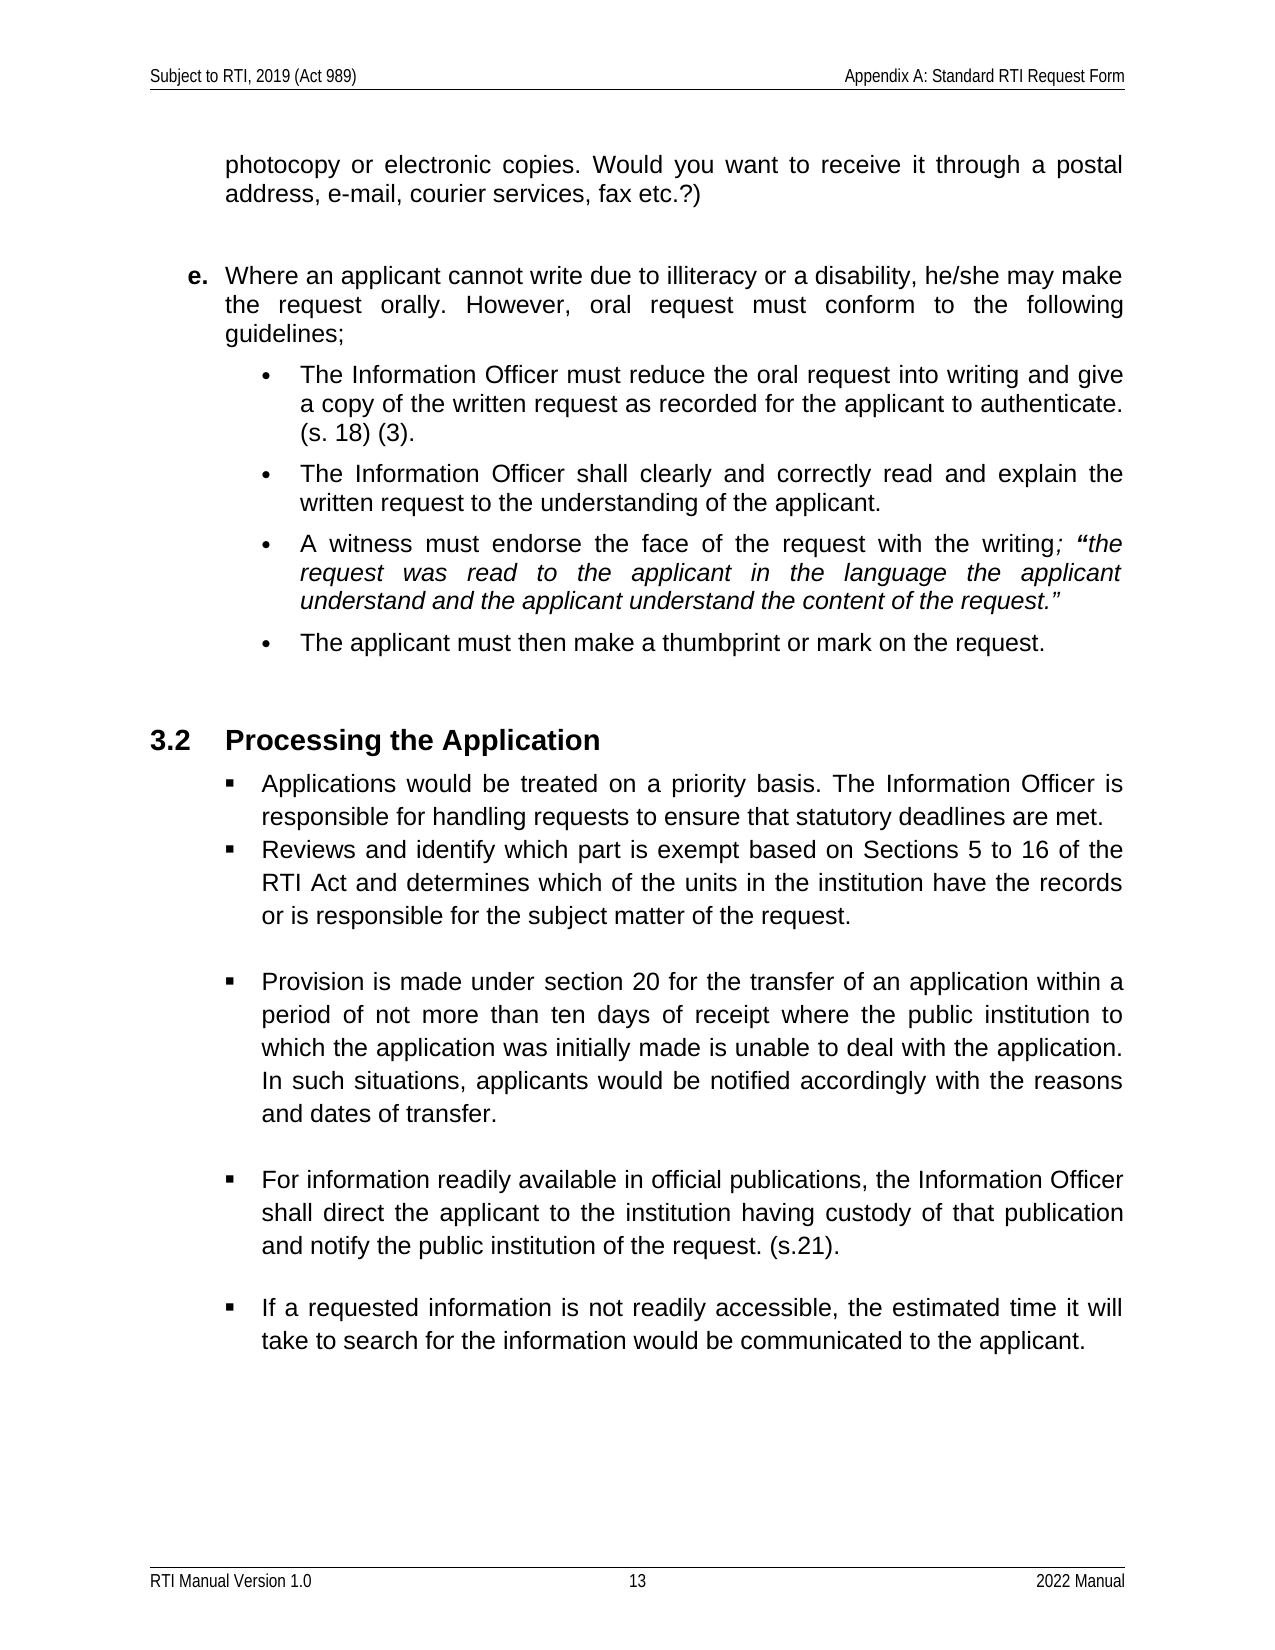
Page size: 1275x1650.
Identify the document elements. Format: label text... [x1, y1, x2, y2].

list Applications would be treated on a priority basis. The Information Officer is responsible for handling requests to ensure that statutory deadlines are met. [224, 768, 1125, 830]
list The applicant must then make a thumbprint or mark on the request. [262, 627, 1125, 656]
list Provision is made under section 20 for the transfer of an application within a period of not more than ten days of receipt where the public institution to which the application was initially made is unable to deal with the application. In such situations, applicants would be notified accordingly with the reasons and dates of transfer. [224, 967, 1125, 1128]
subtitle 3.2 Processing the Application [150, 722, 1125, 756]
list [187, 150, 1125, 207]
list The Information Officer shall clearly and correctly read and explain the written request to the understanding of the applicant. [262, 459, 1125, 516]
list The Information Officer must reduce the oral request into writing and give a copy of the written request as recorded for the applicant to authenticate. (s. 18) (3). [262, 360, 1125, 446]
list A witness must endorse the face of the request with the writing; “the request was read to the applicant in the language the applicant understand and the applicant understand the content of the request.” [262, 529, 1125, 615]
list Where an applicant cannot write due to illiteracy or a disability, he/she may make the request orally. However, oral request must conform to the following guidelines; [187, 261, 1125, 347]
list Reviews and identify which part is exempt based on Sections 5 to 16 of the RTI Act and determines which of the units in the institution have the records or is responsible for the subject matter of the request. [224, 835, 1125, 929]
list If a requested information is not readily accessible, the estimated time it will take to search for the information would be communicated to the applicant. [224, 1293, 1125, 1355]
list For information readily available in official publications, the Information Officer shall direct the applicant to the institution having custody of that publication and notify the public institution of the request. (s.21). [224, 1165, 1125, 1260]
